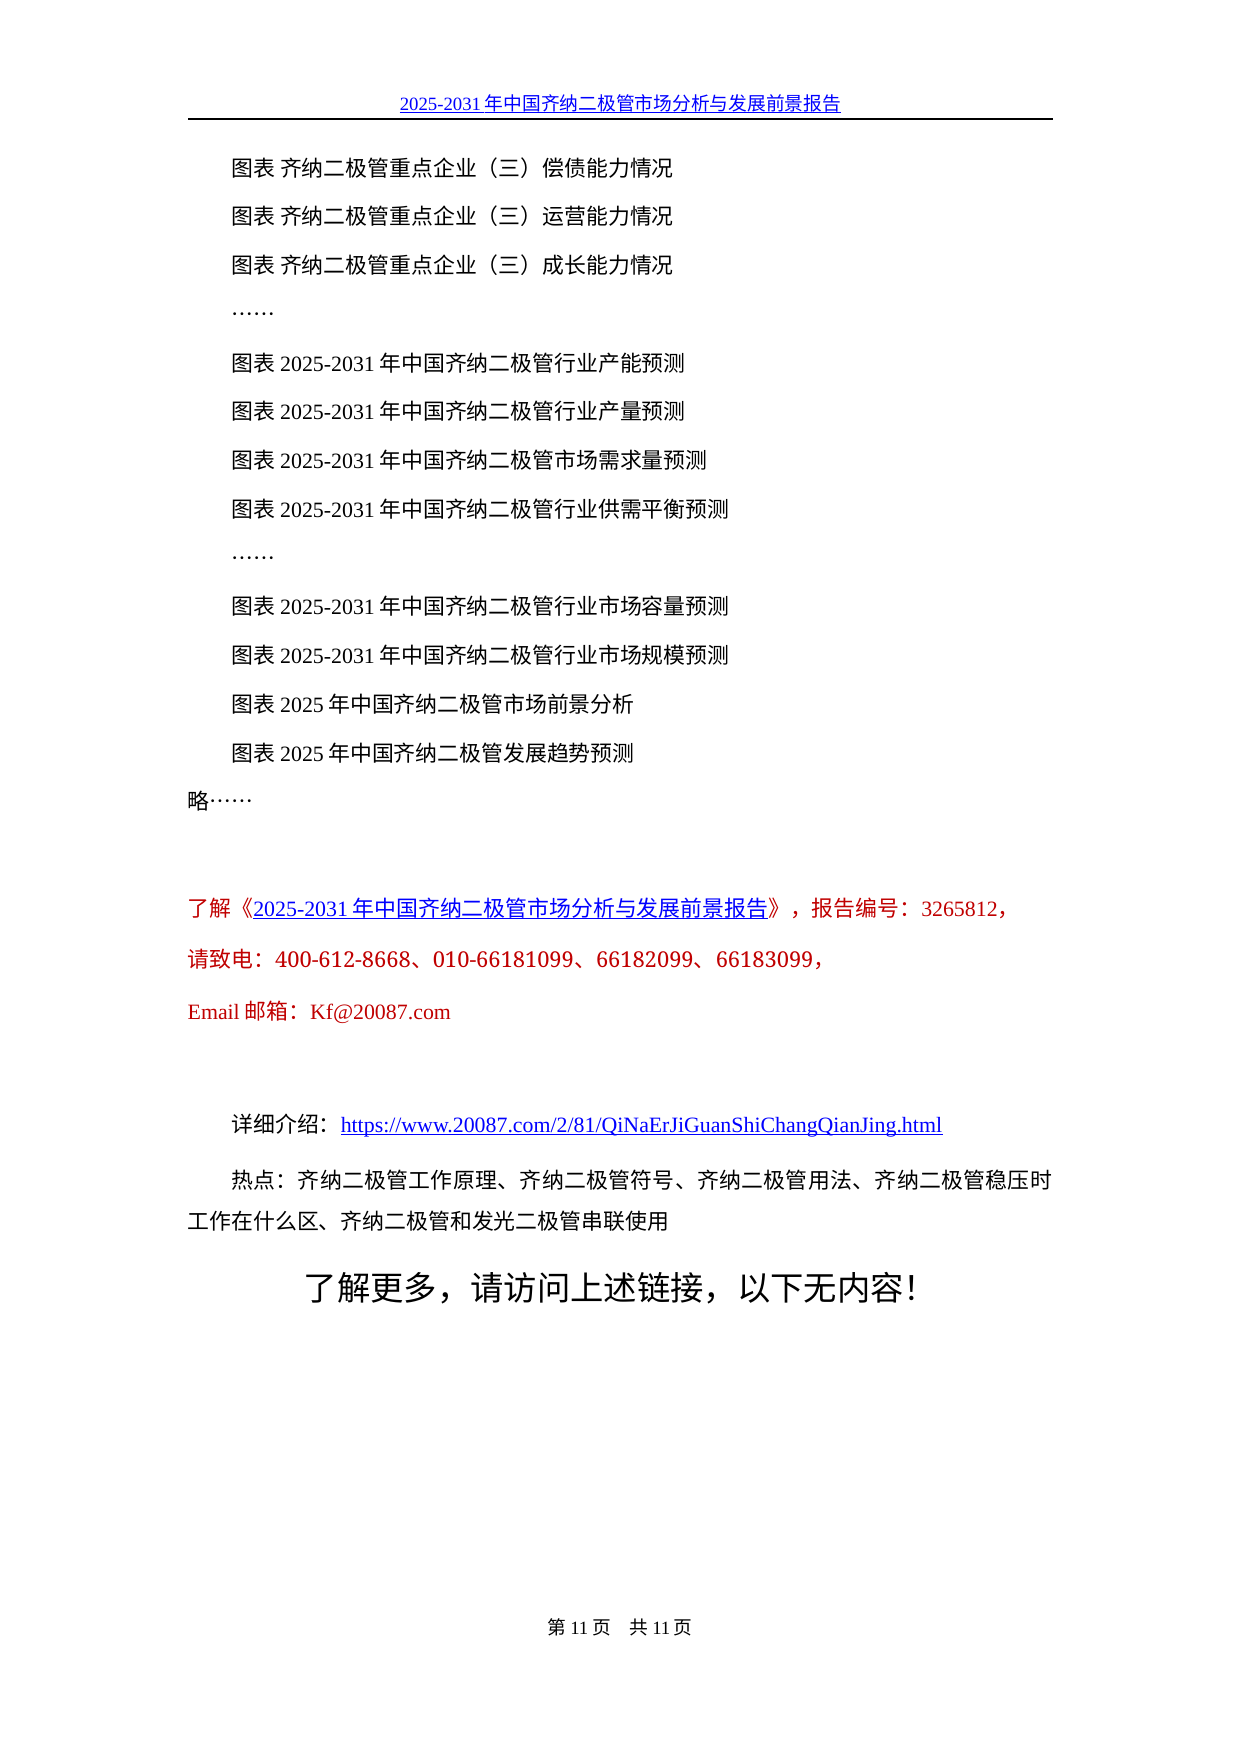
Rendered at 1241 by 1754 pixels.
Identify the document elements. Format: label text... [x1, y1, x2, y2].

text Email邮箱：Kf@20087.com [187, 993, 1053, 1026]
text 了解《2025-2031年中国齐纳二极管市场分析与发展前景报告》，报告编号：3265812， [187, 890, 1053, 923]
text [187, 150, 1053, 816]
title 了解更多，请访问上述链接，以下无内容！ [187, 1254, 1053, 1319]
text 热点：齐纳二极管工作原理、齐纳二极管符号、齐纳二极管用法、齐纳二极管稳压时工作在什么区、齐纳二极管和发光二极管串联使用 [187, 1163, 1053, 1236]
text 详细介绍：https://www.20087.com/2/81/QiNaErJiGuanShiChangQianJing.html [187, 1106, 1053, 1139]
text 请致电：400-612-8668、010-66181099、66182099、66183099， [187, 942, 1053, 974]
